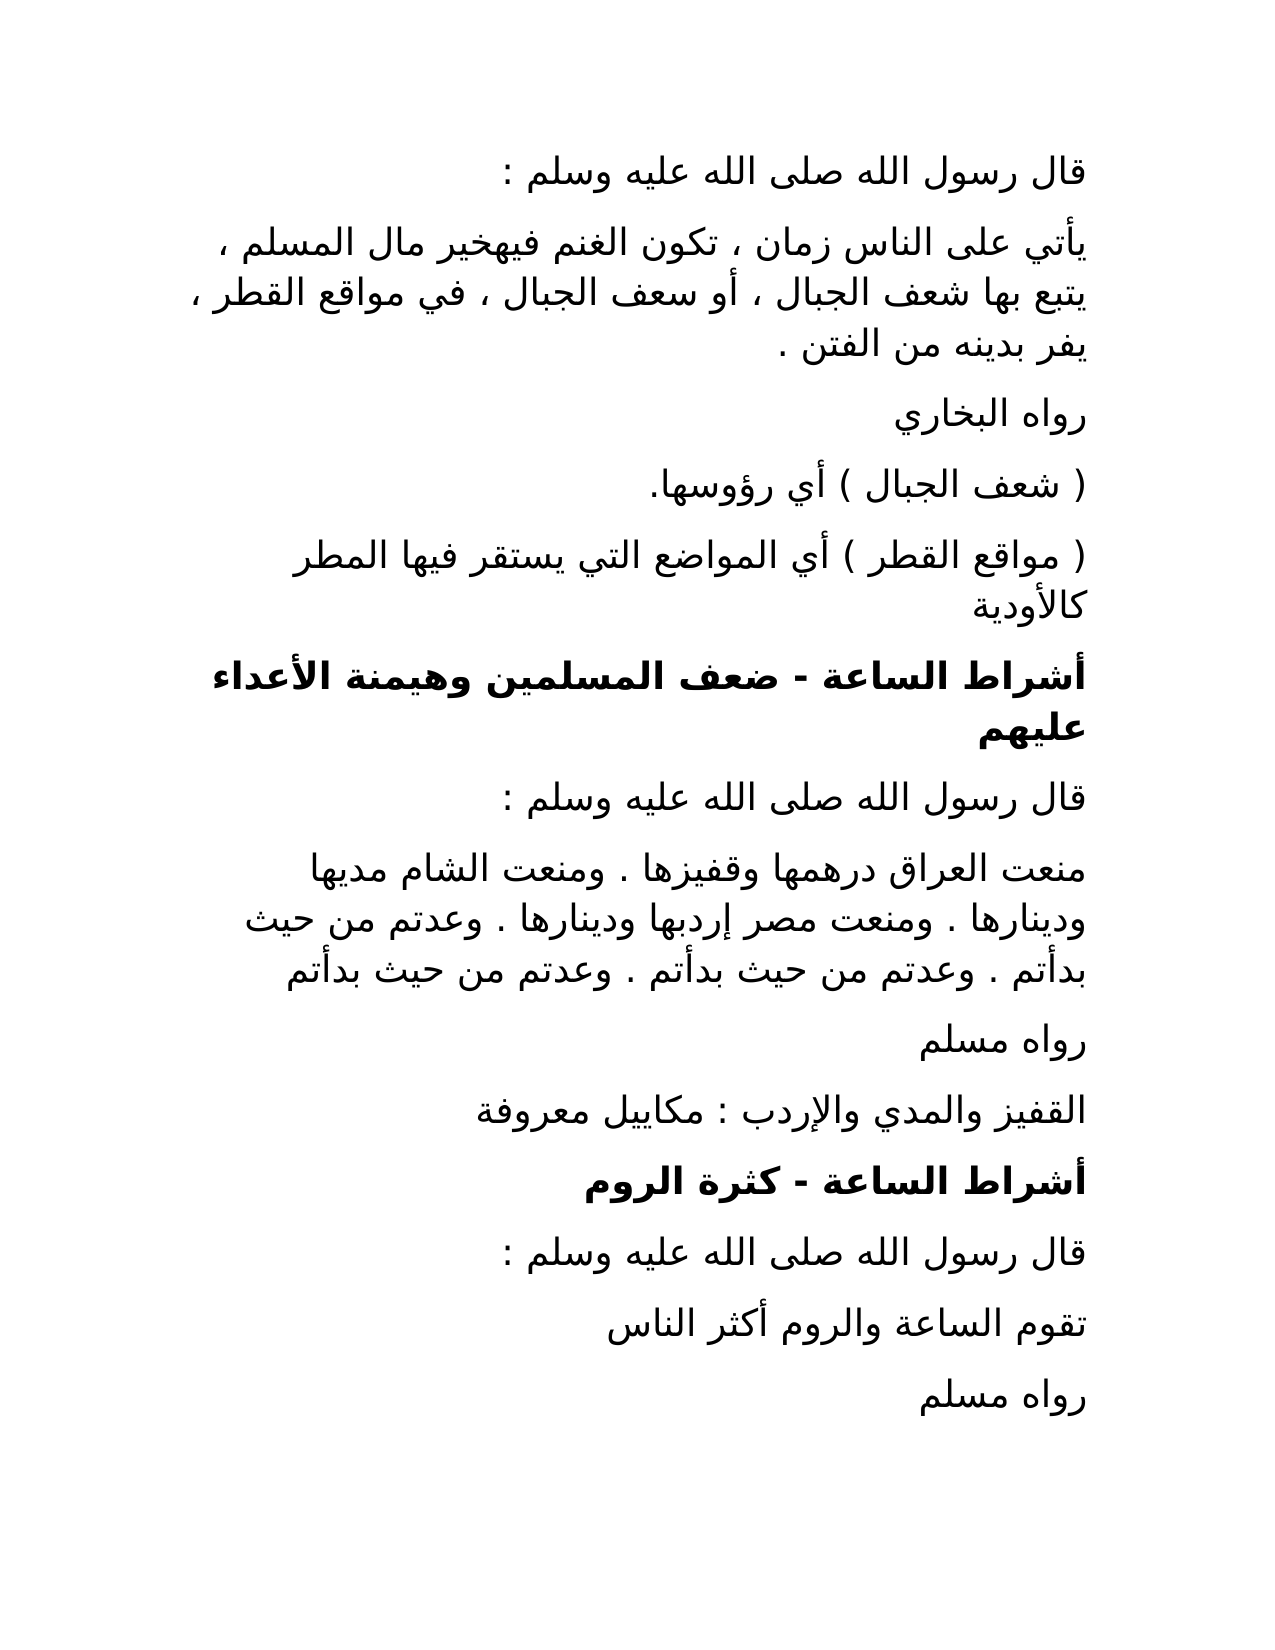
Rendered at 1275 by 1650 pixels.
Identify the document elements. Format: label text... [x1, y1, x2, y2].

text رواه مسلم [187, 1373, 1087, 1416]
text رواه مسلم [187, 1018, 1087, 1062]
text تقوم الساعة والروم أكثر الناس [187, 1302, 1087, 1346]
text يأتي على الناس زمان ، تكون الغنم فيهخير مال المسلم ، يتبع بها شعف الجبال ، أو سعف الجبال ، في مواقع القطر ، يفر بدينه من الفتن . [187, 221, 1087, 365]
text ( شعف الجبال ) أي رؤوسها. [187, 463, 1087, 507]
text قال رسول الله صلى الله عليه وسلم : [187, 1231, 1087, 1274]
text رواه البخاري [187, 392, 1087, 436]
text أشراط الساعة - كثرة الروم [187, 1160, 1087, 1204]
text قال رسول الله صلى الله عليه وسلم : [187, 150, 1087, 194]
text أشراط الساعة - ضعف المسلمين وهيمنة الأعداء عليهم [187, 655, 1087, 749]
text قال رسول الله صلى الله عليه وسلم : [187, 776, 1087, 820]
text منعت العراق درهمها وقفيزها . ومنعت الشام مديها ودينارها . ومنعت مصر إردبها ودينارها . وعدتم من حيث بدأتم . وعدتم من حيث بدأتم . وعدتم من حيث بدأتم [187, 847, 1087, 991]
text القفيز والمدي والإردب : مكاييل معروفة [187, 1089, 1087, 1133]
text ( مواقع القطر ) أي المواضع التي يستقر فيها المطر كالأودية [187, 534, 1087, 628]
